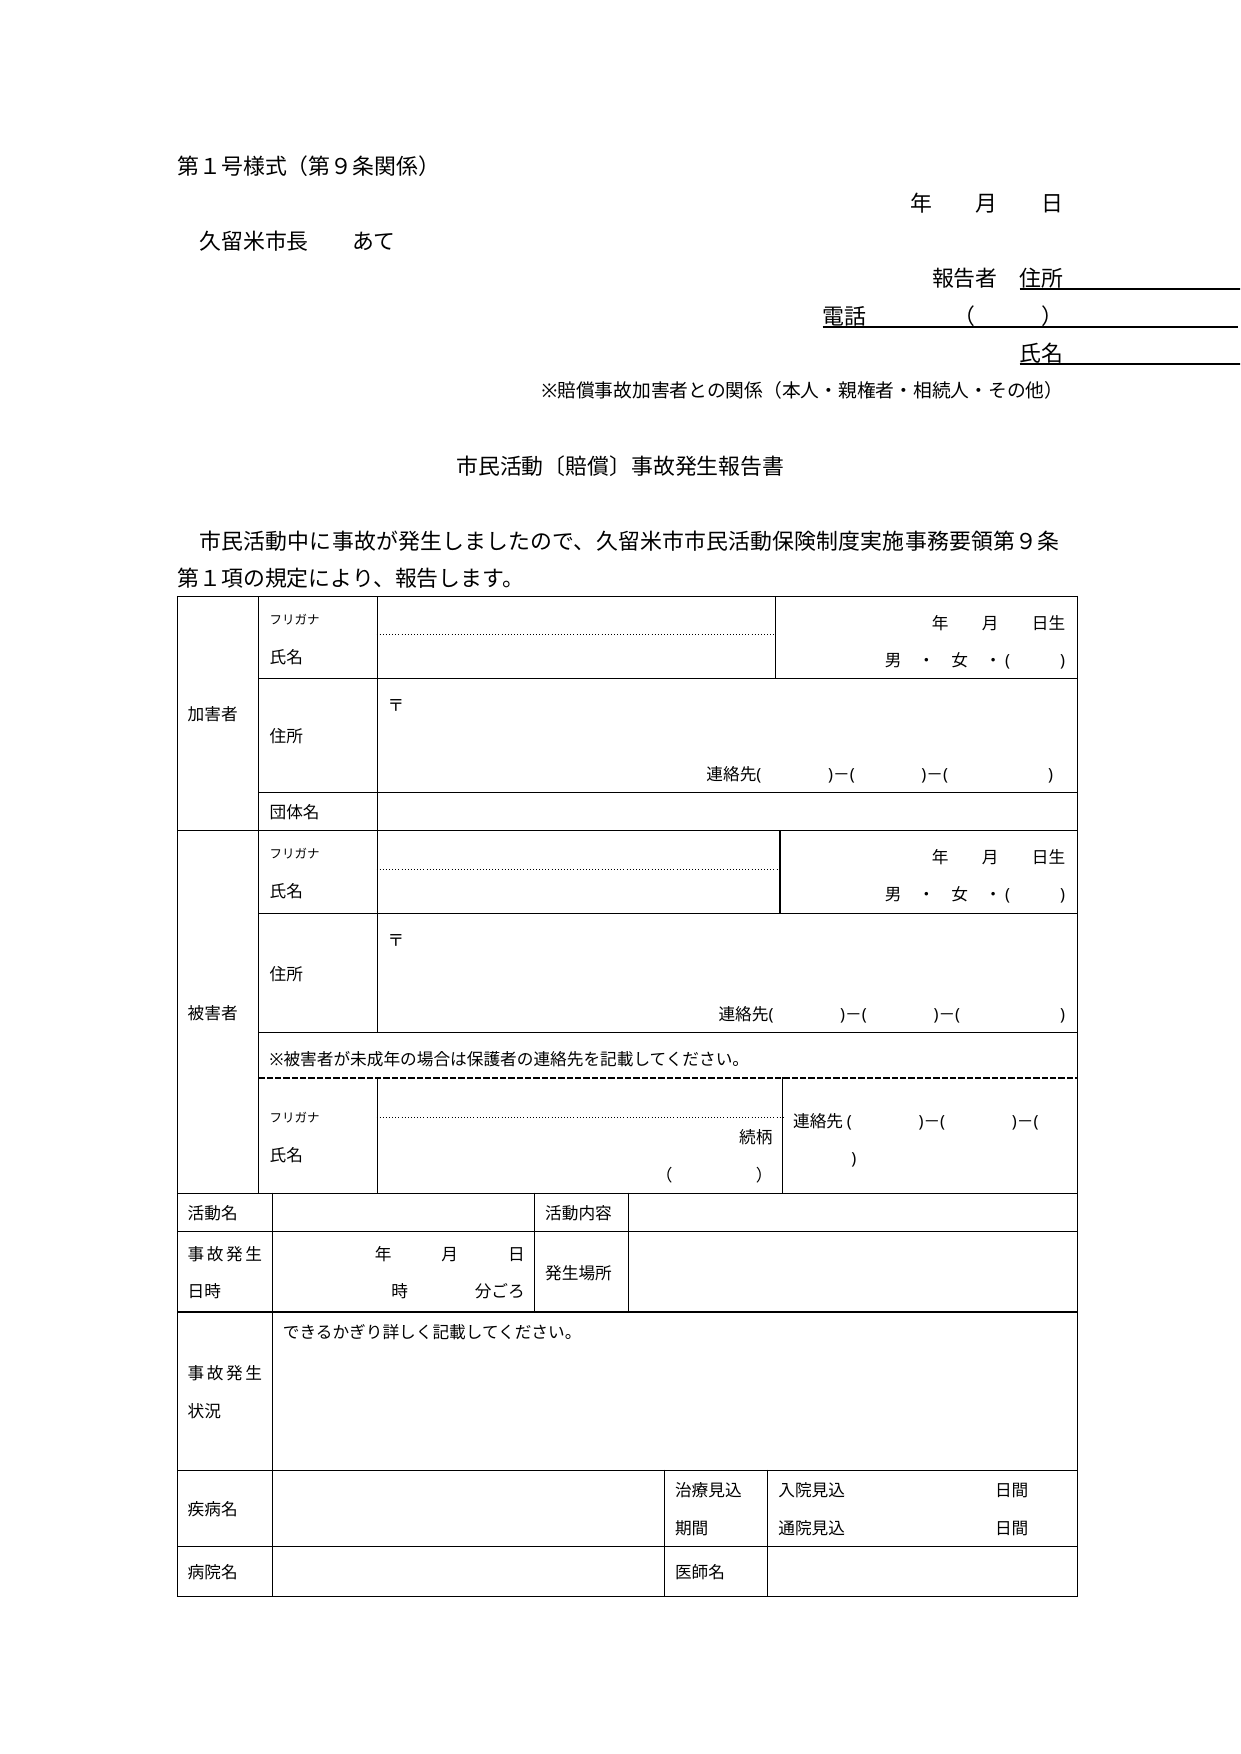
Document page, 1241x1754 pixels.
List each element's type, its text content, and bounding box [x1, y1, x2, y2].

table_header 年 月 日生 男 ・ 女 ・ ( ) [776, 597, 1077, 678]
table_cell 病院名 [178, 1547, 272, 1596]
table_cell [629, 1232, 1077, 1311]
text ※賠償事故加害者との関係（本人・親権者・相続人・その他） [177, 371, 1063, 408]
table_header [378, 597, 775, 634]
table_cell 疾病名 [178, 1471, 272, 1546]
table_cell 入院見込 日間 通院見込 日間 [768, 1471, 1077, 1546]
table_cell 住所 [259, 679, 377, 792]
table_cell 年 月 日 時 分ごろ [273, 1232, 534, 1311]
table_cell [273, 1194, 534, 1231]
table_cell [273, 1547, 664, 1596]
text 久留米市長 あて [177, 221, 1063, 258]
table_cell 〒 連絡先( )－( )－( ) [378, 914, 1077, 1032]
table_cell 〒 連絡先( )－( )－( ) [378, 679, 1077, 792]
text 年 月 日 [177, 183, 1063, 221]
table_cell 活動内容 [535, 1194, 628, 1231]
table_cell [273, 1471, 664, 1546]
table_header 加害者 [178, 597, 258, 830]
table_cell 治療見込 期間 [665, 1471, 767, 1546]
text 報告者 住所 [177, 258, 1063, 296]
table_cell 活動名 [178, 1194, 272, 1231]
table_cell 住所 [259, 914, 377, 1032]
table_cell [629, 1194, 1077, 1231]
table_cell 連絡先 ( )－( )－( ) [783, 1077, 1077, 1193]
table_cell [378, 634, 775, 678]
table_cell [378, 1077, 782, 1117]
text 電話 （ ） [177, 296, 1063, 333]
table_cell [378, 831, 779, 869]
table_cell [378, 869, 779, 912]
table_cell [378, 793, 1077, 830]
text 氏名 [177, 333, 1063, 371]
text 市民活動中に事故が発生しましたので、久留米市市民活動保険制度実施事務要領第９条第１項の規定により、報告します。 [177, 521, 1063, 596]
table_header フリガナ 氏名 [259, 597, 377, 678]
table_cell 事故発生状況 [178, 1313, 272, 1469]
table_cell [768, 1547, 1077, 1596]
table_cell 発生場所 [535, 1232, 628, 1311]
table_cell 団体名 [259, 793, 377, 830]
text 市民活動〔賠償〕事故発生報告書 [177, 446, 1063, 483]
table_cell 医師名 [665, 1547, 767, 1596]
table_cell 被害者 [178, 831, 258, 1193]
text 第１号様式（第９条関係） [177, 146, 1063, 183]
table_cell 事故発生日時 [178, 1232, 272, 1311]
table_cell 続柄 （ ） [378, 1117, 782, 1193]
table_cell フリガナ 氏名 [259, 831, 377, 912]
table_cell フリガナ 氏名 [259, 1077, 377, 1193]
table_cell できるかぎり詳しく記載してください。 [273, 1313, 1077, 1469]
table_cell ※被害者が未成年の場合は保護者の連絡先を記載してください。 [259, 1033, 1077, 1077]
table_cell 年 月 日生 男 ・ 女 ・ ( ) [781, 831, 1077, 912]
